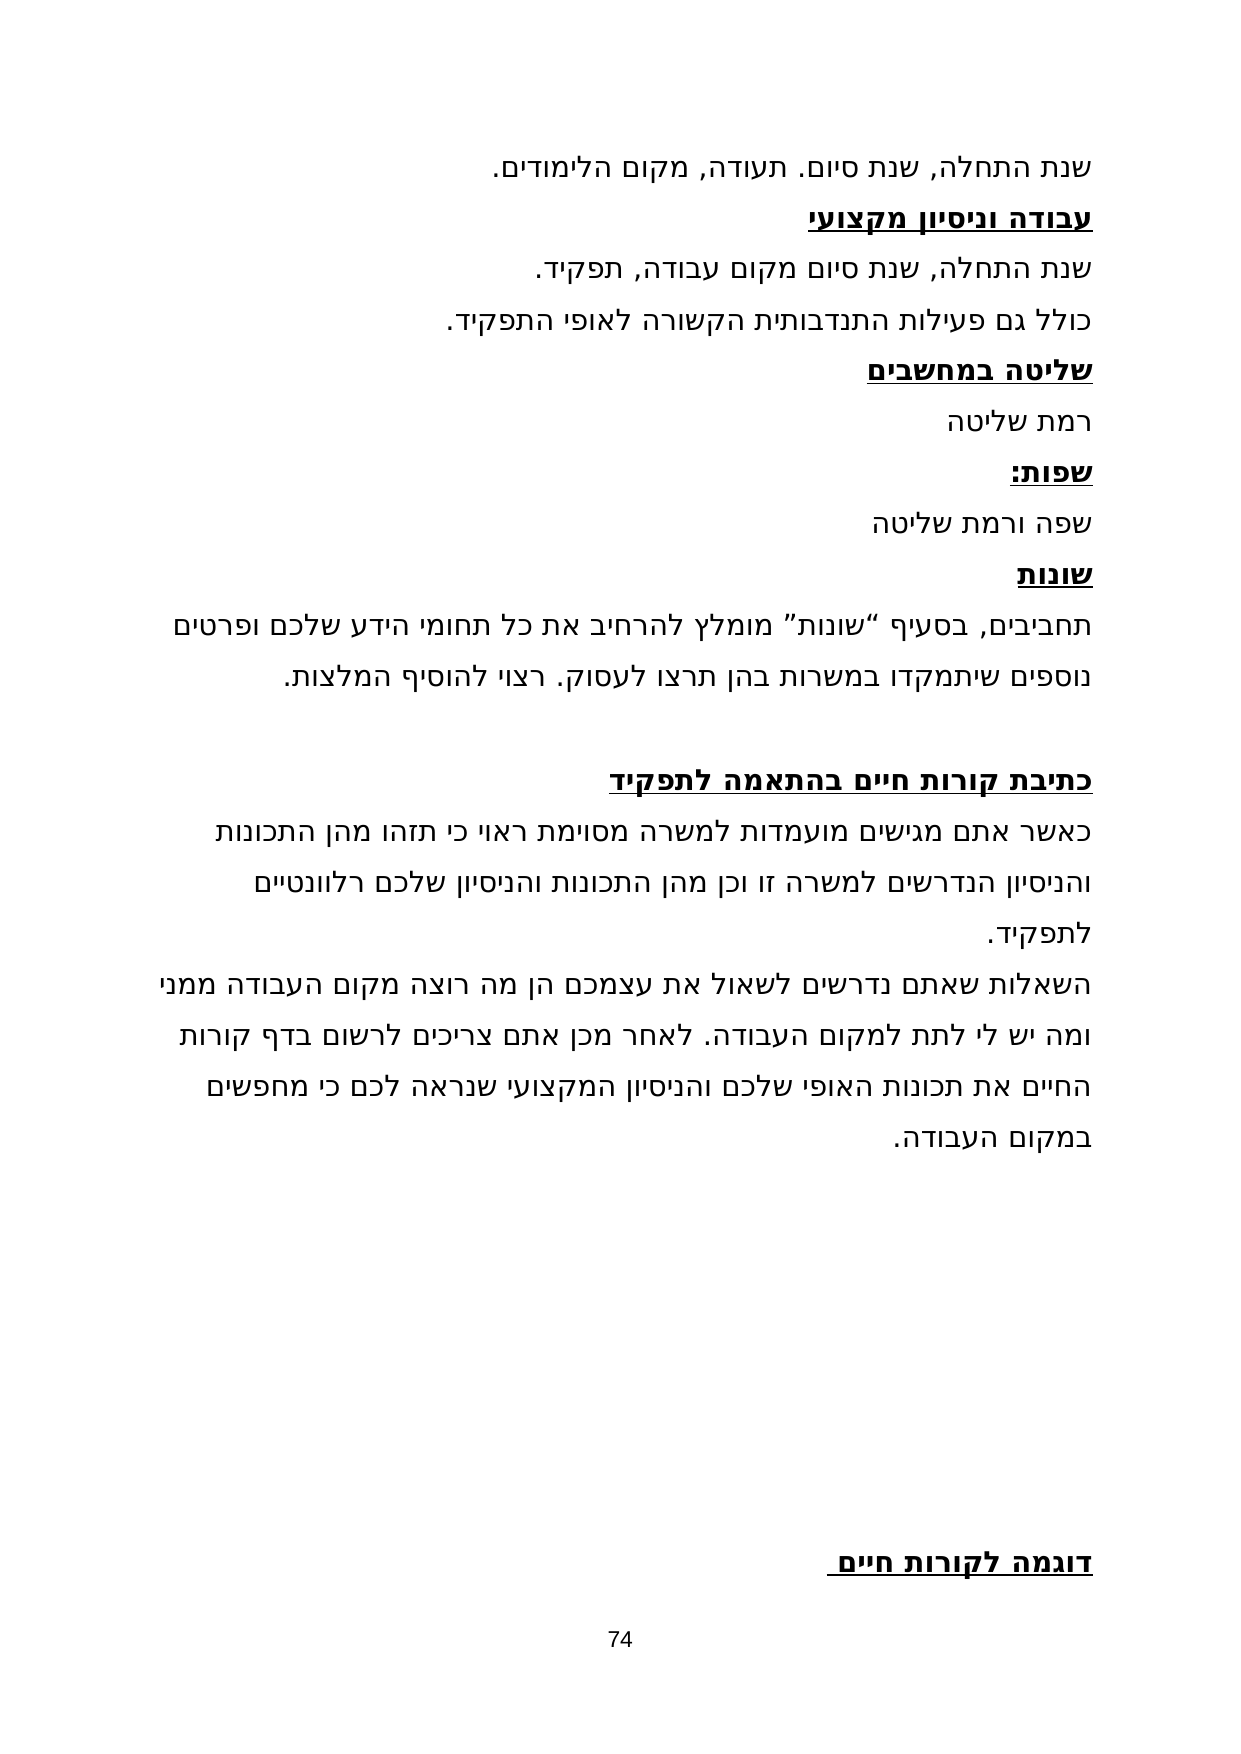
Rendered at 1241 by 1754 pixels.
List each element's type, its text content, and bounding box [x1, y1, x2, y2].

text כתיבת קורות חיים בהתאמה לתפקיד [148, 764, 1092, 798]
text שפות: [148, 456, 1092, 489]
text דוגמה לקורות חיים [148, 1545, 1092, 1579]
text עבודה וניסיון מקצועי [148, 201, 1092, 235]
text שונות [148, 557, 1092, 591]
text שנת התחלה, שנת סיום. תעודה, מקום הלימודים. [148, 150, 1092, 184]
text שנת התחלה, שנת סיום מקום עבודה, תפקיד. [148, 252, 1092, 286]
text כולל גם פעילות התנדבותית הקשורה לאופי התפקיד. [148, 303, 1092, 337]
text שפה ורמת שליטה [148, 507, 1092, 541]
text שליטה במחשבים [148, 354, 1092, 388]
text כאשר אתם מגישים מועמדות למשרה מסוימת ראוי כי תזהו מהן התכונות והניסיון הנדרשים למשרה זו וכן מהן התכונות והניסיון שלכם רלוונטיים לתפקיד. [148, 815, 1092, 951]
text רמת שליטה [148, 405, 1092, 439]
text השאלות שאתם נדרשים לשאול את עצמכם הן מה רוצה מקום העבודה ממני ומה יש לי לתת למקום העבודה. לאחר מכן אתם צריכים לרשום בדף קורות החיים את תכונות האופי שלכם והניסיון המקצועי שנראה לכם כי מחפשים במקום העבודה. [148, 967, 1092, 1154]
text תחביבים, בסעיף “שונות” מומלץ להרחיב את כל תחומי הידע שלכם ופרטים נוספים שיתמקדו במשרות בהן תרצו לעסוק. רצוי להוסיף המלצות. [148, 608, 1092, 693]
